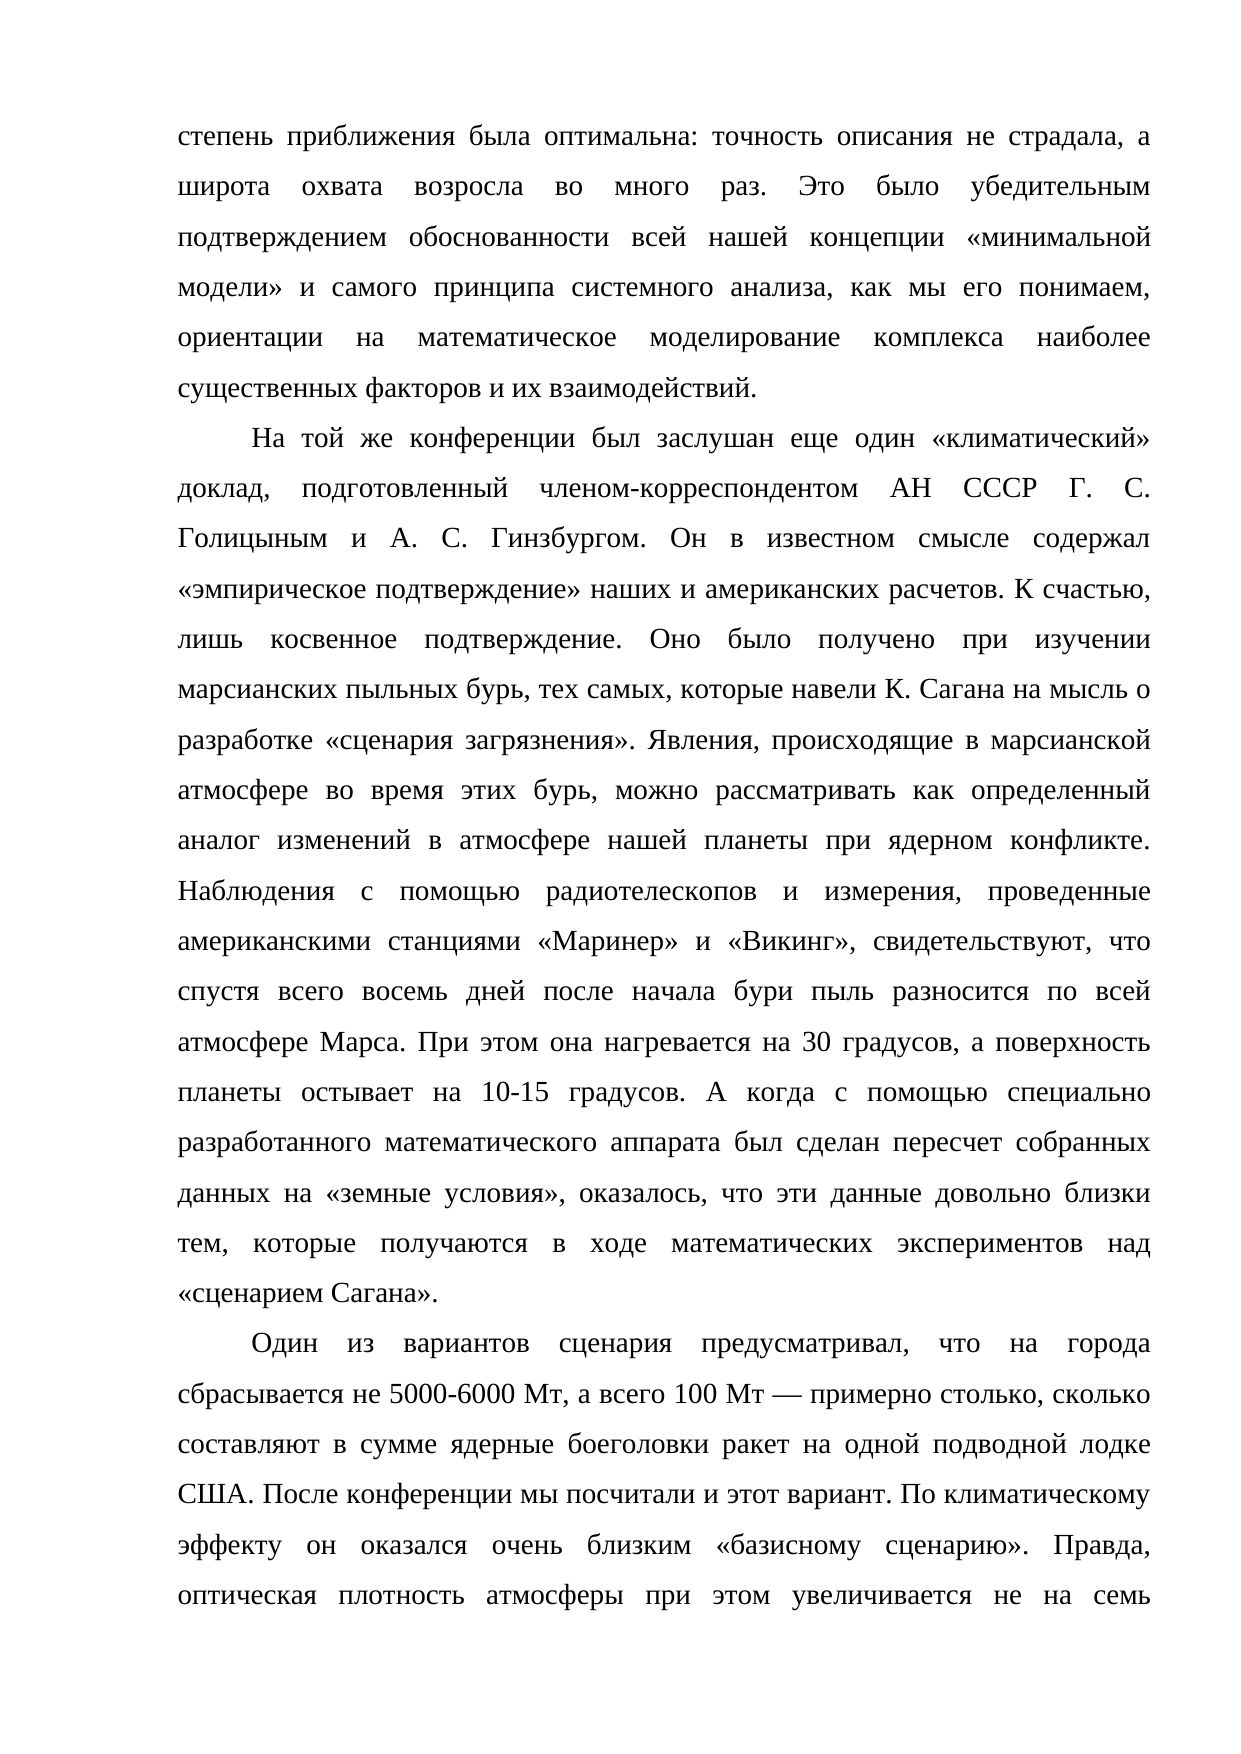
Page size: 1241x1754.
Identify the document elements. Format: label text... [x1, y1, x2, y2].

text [177, 118, 1152, 403]
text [177, 1326, 1152, 1611]
text На той же конференции был заслушан еще один «климатический» доклад, подготовленный членом-корреспондентом АН СССР Г. С. Голицыным и А. С. Гинзбургом. Он в известном смысле содержал «эмпирическое подтверждение» наших и американских расчетов. К счастью, лишь косвенное подтверждение. Оно было получено при изучении марсианских пыльных бурь, тех самых, которые навели К. Сагана на мысль о разработке «сценария загрязнения». Явления, происходящие в марсианской атмосфере во время этих бурь, можно рассматривать как определенный аналог изменений в атмосфере нашей планеты при ядерном конфликте. Наблюдения с помощью радиотелескопов и измерения, проведенные американскими станциями «Маринер» и «Викинг», свидетельствуют, что спустя всего восемь дней после начала бури пыль разносится по всей атмосфере Марса. При этом она нагревается на 30 градусов, а поверхность планеты остывает на 10-15 градусов. А когда с помощью специально разработанного математического аппарата был сделан пересчет собранных данных на «земные условия», оказалось, что эти данные довольно близки тем, которые получаются в ходе математических экспериментов над «сценарием Сагана». [177, 420, 1152, 1309]
